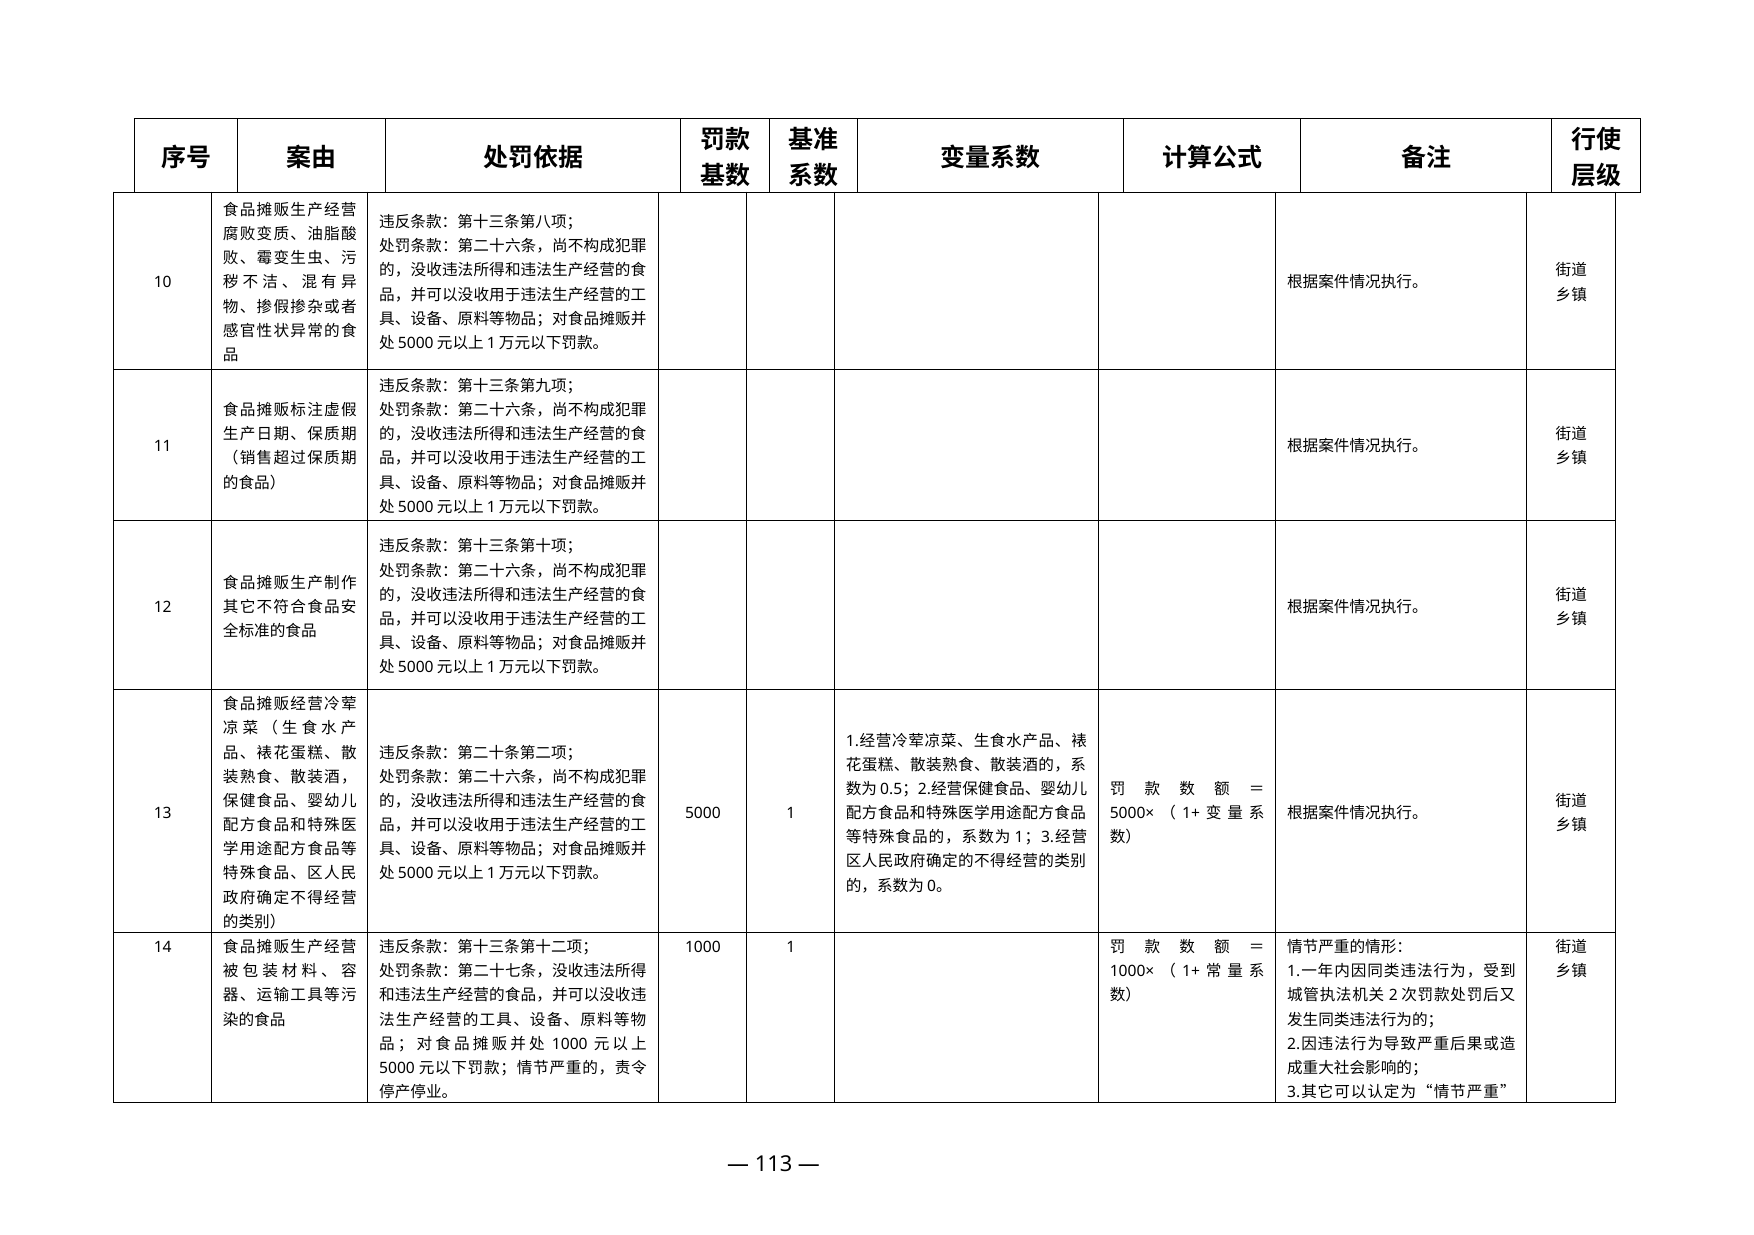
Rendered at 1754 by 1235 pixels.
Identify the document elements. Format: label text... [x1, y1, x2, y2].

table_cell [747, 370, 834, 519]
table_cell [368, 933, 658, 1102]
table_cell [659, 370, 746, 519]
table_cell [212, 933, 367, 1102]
table_header 变量系数 [858, 119, 1123, 192]
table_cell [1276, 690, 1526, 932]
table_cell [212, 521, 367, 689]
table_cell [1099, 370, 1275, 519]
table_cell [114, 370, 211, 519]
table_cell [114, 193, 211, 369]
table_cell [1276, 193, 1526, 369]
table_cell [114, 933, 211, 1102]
table_header 序号 [135, 119, 237, 192]
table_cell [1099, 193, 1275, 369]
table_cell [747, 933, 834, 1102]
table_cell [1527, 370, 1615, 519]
table_header 计算公式 [1124, 119, 1300, 192]
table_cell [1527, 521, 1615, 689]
table_header 备注 [1301, 119, 1551, 192]
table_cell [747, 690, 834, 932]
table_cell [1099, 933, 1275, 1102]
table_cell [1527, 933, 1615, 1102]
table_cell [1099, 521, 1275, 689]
table_header 处罚依据 [386, 119, 680, 192]
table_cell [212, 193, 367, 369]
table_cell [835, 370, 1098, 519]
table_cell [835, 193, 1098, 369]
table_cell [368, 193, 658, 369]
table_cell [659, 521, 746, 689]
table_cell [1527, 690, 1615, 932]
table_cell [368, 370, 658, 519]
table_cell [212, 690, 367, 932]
table_header 罚款 基数 [681, 119, 769, 192]
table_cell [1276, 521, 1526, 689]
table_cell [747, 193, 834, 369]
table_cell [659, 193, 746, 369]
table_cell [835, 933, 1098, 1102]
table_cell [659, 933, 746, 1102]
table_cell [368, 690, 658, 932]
table_header 基准 系数 [770, 119, 857, 192]
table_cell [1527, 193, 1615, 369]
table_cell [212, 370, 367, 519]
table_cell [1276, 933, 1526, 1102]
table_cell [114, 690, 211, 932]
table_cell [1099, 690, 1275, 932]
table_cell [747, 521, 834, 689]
table_header 行使 层级 [1552, 119, 1640, 192]
table_header 案由 [238, 119, 385, 192]
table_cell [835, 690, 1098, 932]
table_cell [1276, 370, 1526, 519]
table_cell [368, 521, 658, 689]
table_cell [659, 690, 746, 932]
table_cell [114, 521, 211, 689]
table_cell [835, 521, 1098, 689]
